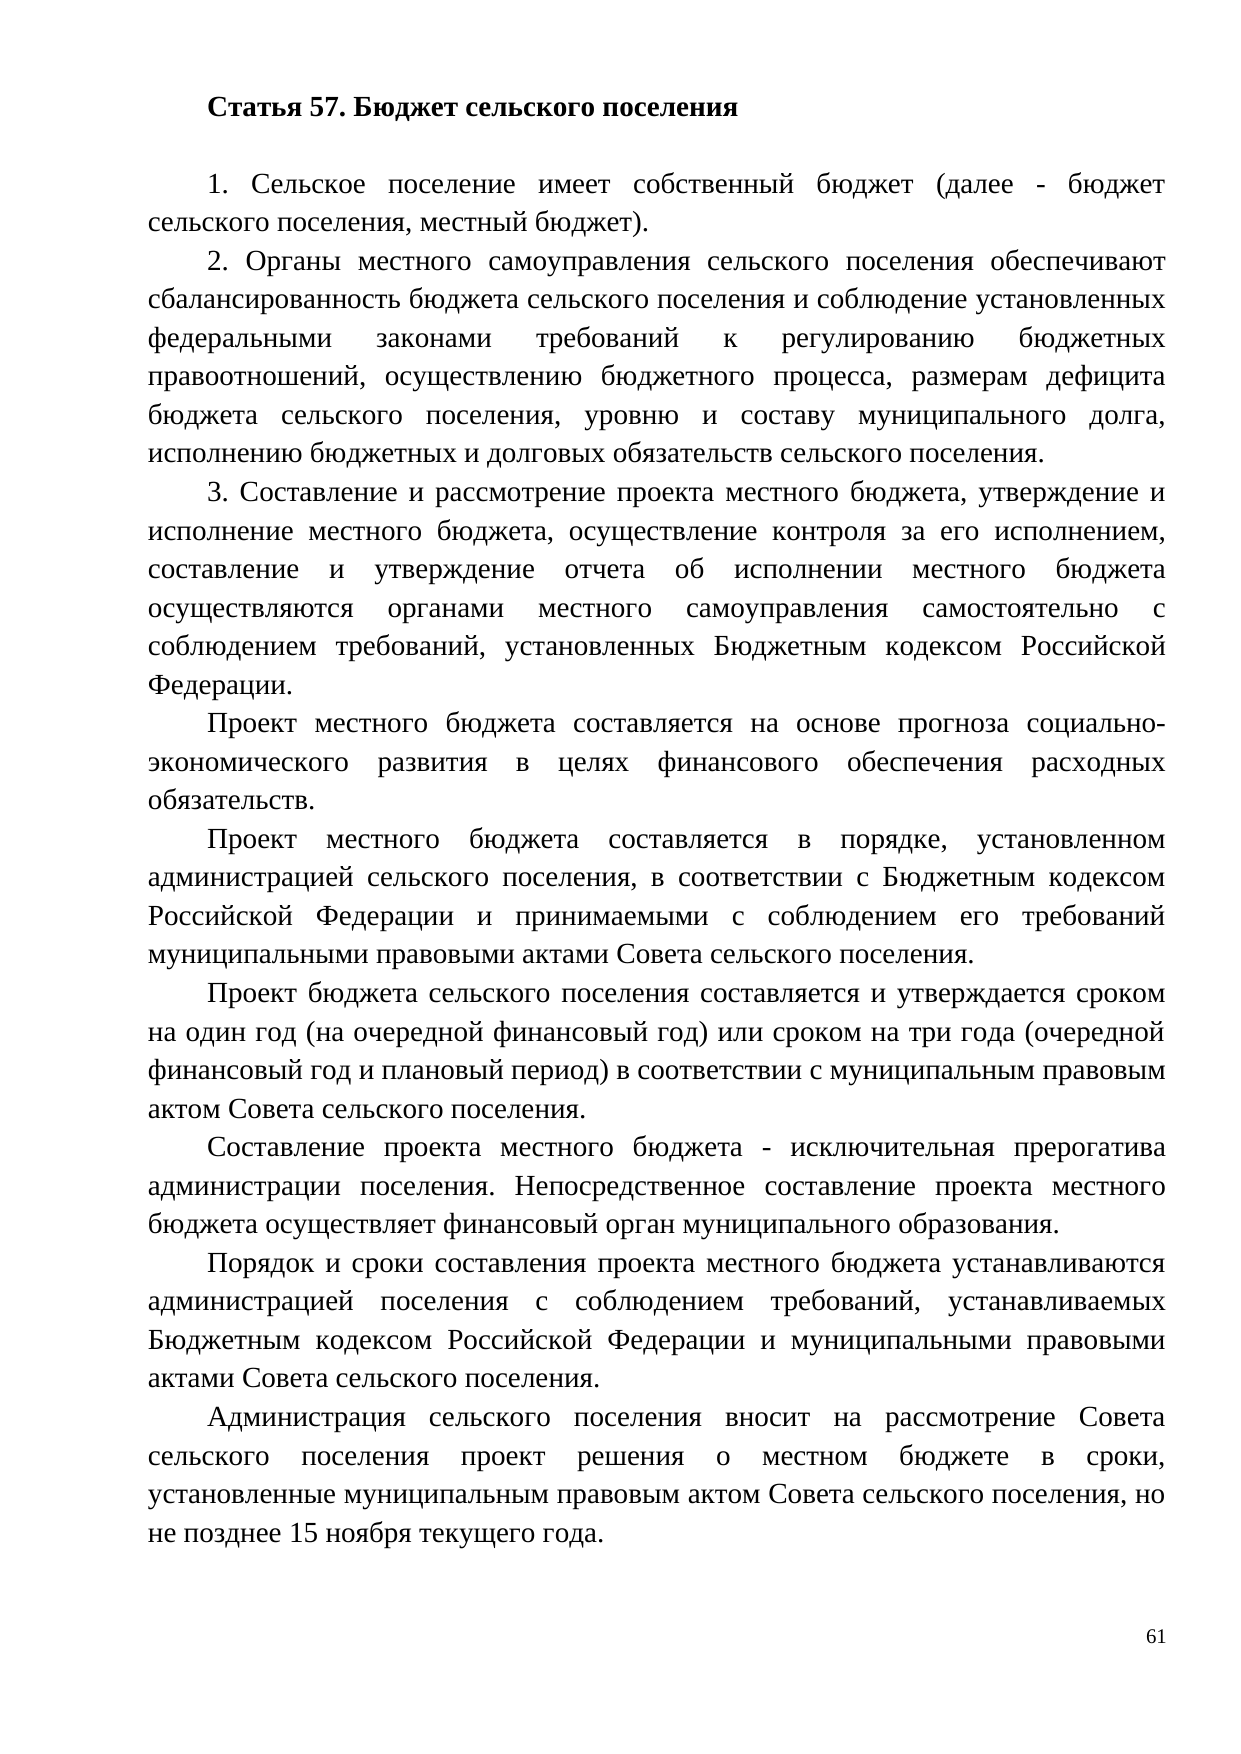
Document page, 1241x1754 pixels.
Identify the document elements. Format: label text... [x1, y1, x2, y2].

text Проект местного бюджета составляется на основе прогноза социально-экономического развития в целях финансового обеспечения расходных обязательств. [148, 705, 1166, 816]
text Порядок и сроки составления проекта местного бюджета устанавливаются администрацией поселения с соблюдением требований, устанавливаемых Бюджетным кодексом Российской Федерации и муниципальными правовыми актами Совета сельского поселения. [148, 1245, 1166, 1394]
text Проект местного бюджета составляется в порядке, установленном администрацией сельского поселения, в соответствии с Бюджетным кодексом Российской Федерации и принимаемыми с соблюдением его требований муниципальными правовыми актами Совета сельского поселения. [148, 821, 1166, 970]
text Администрация сельского поселения вносит на рассмотрение Совета сельского поселения проект решения о местном бюджете в сроки, установленные муниципальным правовым актом Совета сельского поселения, но не позднее 15 ноября текущего года. [148, 1399, 1166, 1548]
text 1. Сельское поселение имеет собственный бюджет (далее - бюджет сельского поселения, местный бюджет). [148, 166, 1166, 238]
text Составление проекта местного бюджета - исключительная прерогатива администрации поселения. Непосредственное составление проекта местного бюджета осуществляет финансовый орган муниципального образования. [148, 1129, 1166, 1240]
text 2. Органы местного самоуправления сельского поселения обеспечивают сбалансированность бюджета сельского поселения и соблюдение установленных федеральными законами требований к регулированию бюджетных правоотношений, осуществлению бюджетного процесса, размерам дефицита бюджета сельского поселения, уровню и составу муниципального долга, исполнению бюджетных и долговых обязательств сельского поселения. [148, 243, 1166, 469]
text 3. Составление и рассмотрение проекта местного бюджета, утверждение и исполнение местного бюджета, осуществление контроля за его исполнением, составление и утверждение отчета об исполнении местного бюджета осуществляются органами местного самоуправления самостоятельно с соблюдением требований, установленных Бюджетным кодексом Российской Федерации. [148, 474, 1166, 700]
text Проект бюджета сельского поселения составляется и утверждается сроком на один год (на очередной финансовый год) или сроком на три года (очередной финансовый год и плановый период) в соответствии с муниципальным правовым актом Совета сельского поселения. [148, 975, 1166, 1124]
text Статья 57. Бюджет сельского поселения [148, 89, 1166, 122]
